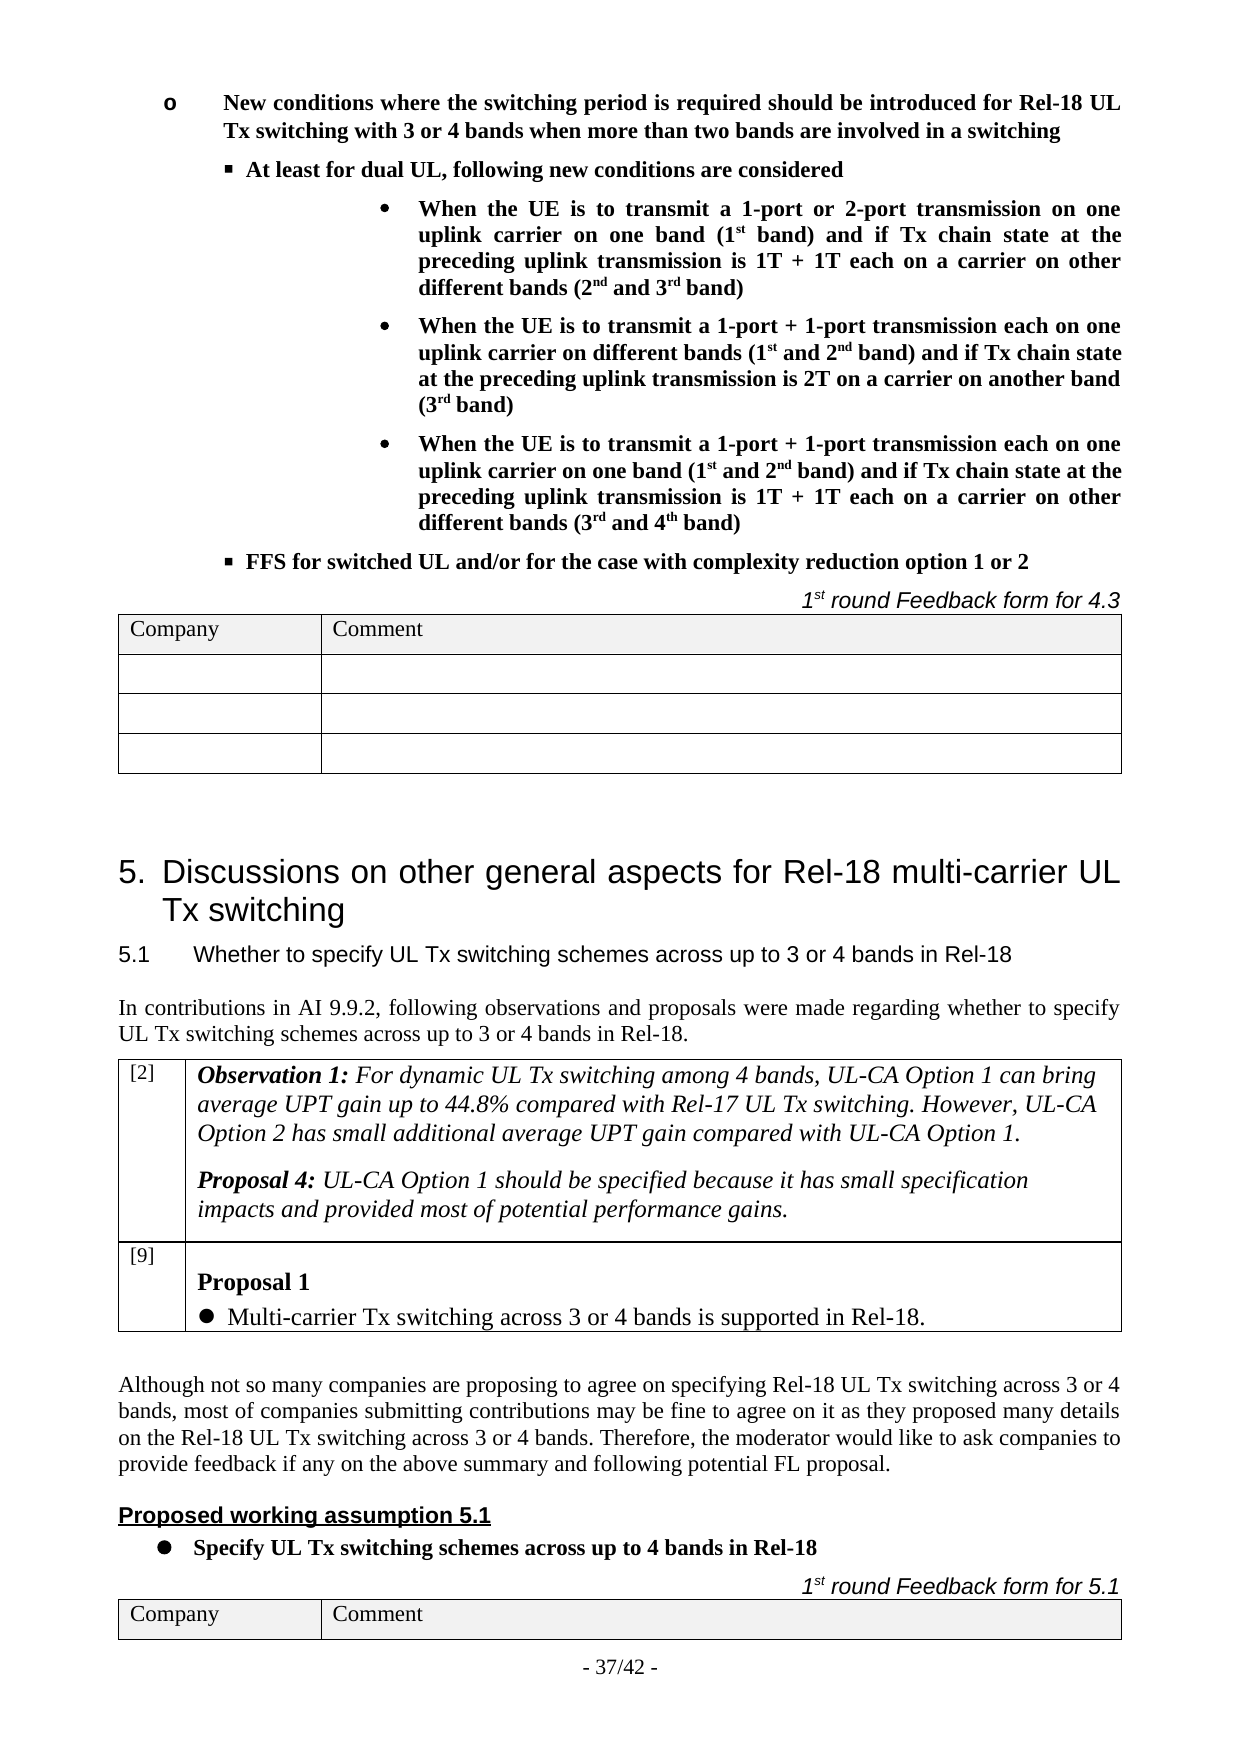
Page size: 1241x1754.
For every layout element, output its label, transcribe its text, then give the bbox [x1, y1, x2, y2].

table_cell [9] [119, 1243, 185, 1331]
list Specify UL Tx switching schemes across up to 4 bands in Rel-18 [156, 1534, 1122, 1561]
table_cell Proposal 1 Multi-carrier Tx switching across 3 or 4 bands is supported in Rel-18. [186, 1243, 1121, 1331]
list Discussions on other general aspects for Rel-18 multi-carrier UL Tx switching [118, 852, 1122, 929]
subtitle Proposed working assumption 5.1 [118, 1502, 1122, 1528]
table_cell [119, 694, 321, 733]
list When the UE is to transmit a 1-port or 2-port transmission on one uplink carrier on one band (1st band) and if Tx chain state at the preceding uplink transmission is 1T + 1T each on a carrier on other different bands (2nd and 3rd band) [381, 194, 1122, 300]
text In contributions in AI 9.9.2, following observations and proposals were made regarding whether to specify UL Tx switching schemes across up to 3 or 4 bands in Rel-18. [118, 994, 1122, 1047]
table_cell [119, 734, 321, 773]
list When the UE is to transmit a 1-port + 1-port transmission each on one uplink carrier on one band (1st and 2nd band) and if Tx chain state at the preceding uplink transmission is 1T + 1T each on a carrier on other different bands (3rd and 4th band) [381, 430, 1122, 536]
list When the UE is to transmit a 1-port + 1-port transmission each on one uplink carrier on different bands (1st and 2nd band) and if Tx chain state at the preceding uplink transmission is 2T on a carrier on another band (3rd band) [381, 312, 1122, 418]
table_cell [322, 655, 1121, 693]
table_header [2] [119, 1060, 185, 1241]
list At least for dual UL, following new conditions are considered [223, 156, 1122, 182]
text Although not so many companies are proposing to agree on specifying Rel-18 UL Tx switching across 3 or 4 bands, most of companies submitting contributions may be fine to agree on it as they proposed many details on the Rel-18 UL Tx switching across 3 or 4 bands. Therefore, the moderator would like to ask companies to provide feedback if any on the above summary and following potential FL proposal. [118, 1371, 1122, 1477]
subtitle 5.1 Whether to specify UL Tx switching schemes across up to 3 or 4 bands in Rel-18 [118, 941, 1122, 968]
table_cell [119, 655, 321, 693]
table_header Comment [322, 1600, 1121, 1639]
list FFS for switched UL and/or for the case with complexity reduction option 1 or 2 [223, 548, 1122, 575]
list New conditions where the switching period is required should be introduced for Rel-18 UL Tx switching with 3 or 4 bands when more than two bands are involved in a switching [163, 89, 1122, 143]
table_header Company [119, 615, 321, 653]
subtitle 1st round Feedback form for 5.1 [118, 1573, 1122, 1599]
table_header Company [119, 1600, 321, 1639]
table_cell [322, 734, 1121, 773]
table_header Observation 1: For dynamic UL Tx switching among 4 bands, UL-CA Option 1 can bring average UPT gain up to 44.8% compared with Rel-17 UL Tx switching. However, UL-CA Option 2 has small additional average UPT gain compared with UL-CA Option 1. Proposal 4: UL-CA Option 1 should be specified because it has small specification impacts and provided most of potential performance gains. [186, 1060, 1121, 1241]
table_cell [322, 694, 1121, 733]
table_header Comment [322, 615, 1121, 653]
subtitle 1st round Feedback form for 4.3 [118, 587, 1122, 613]
